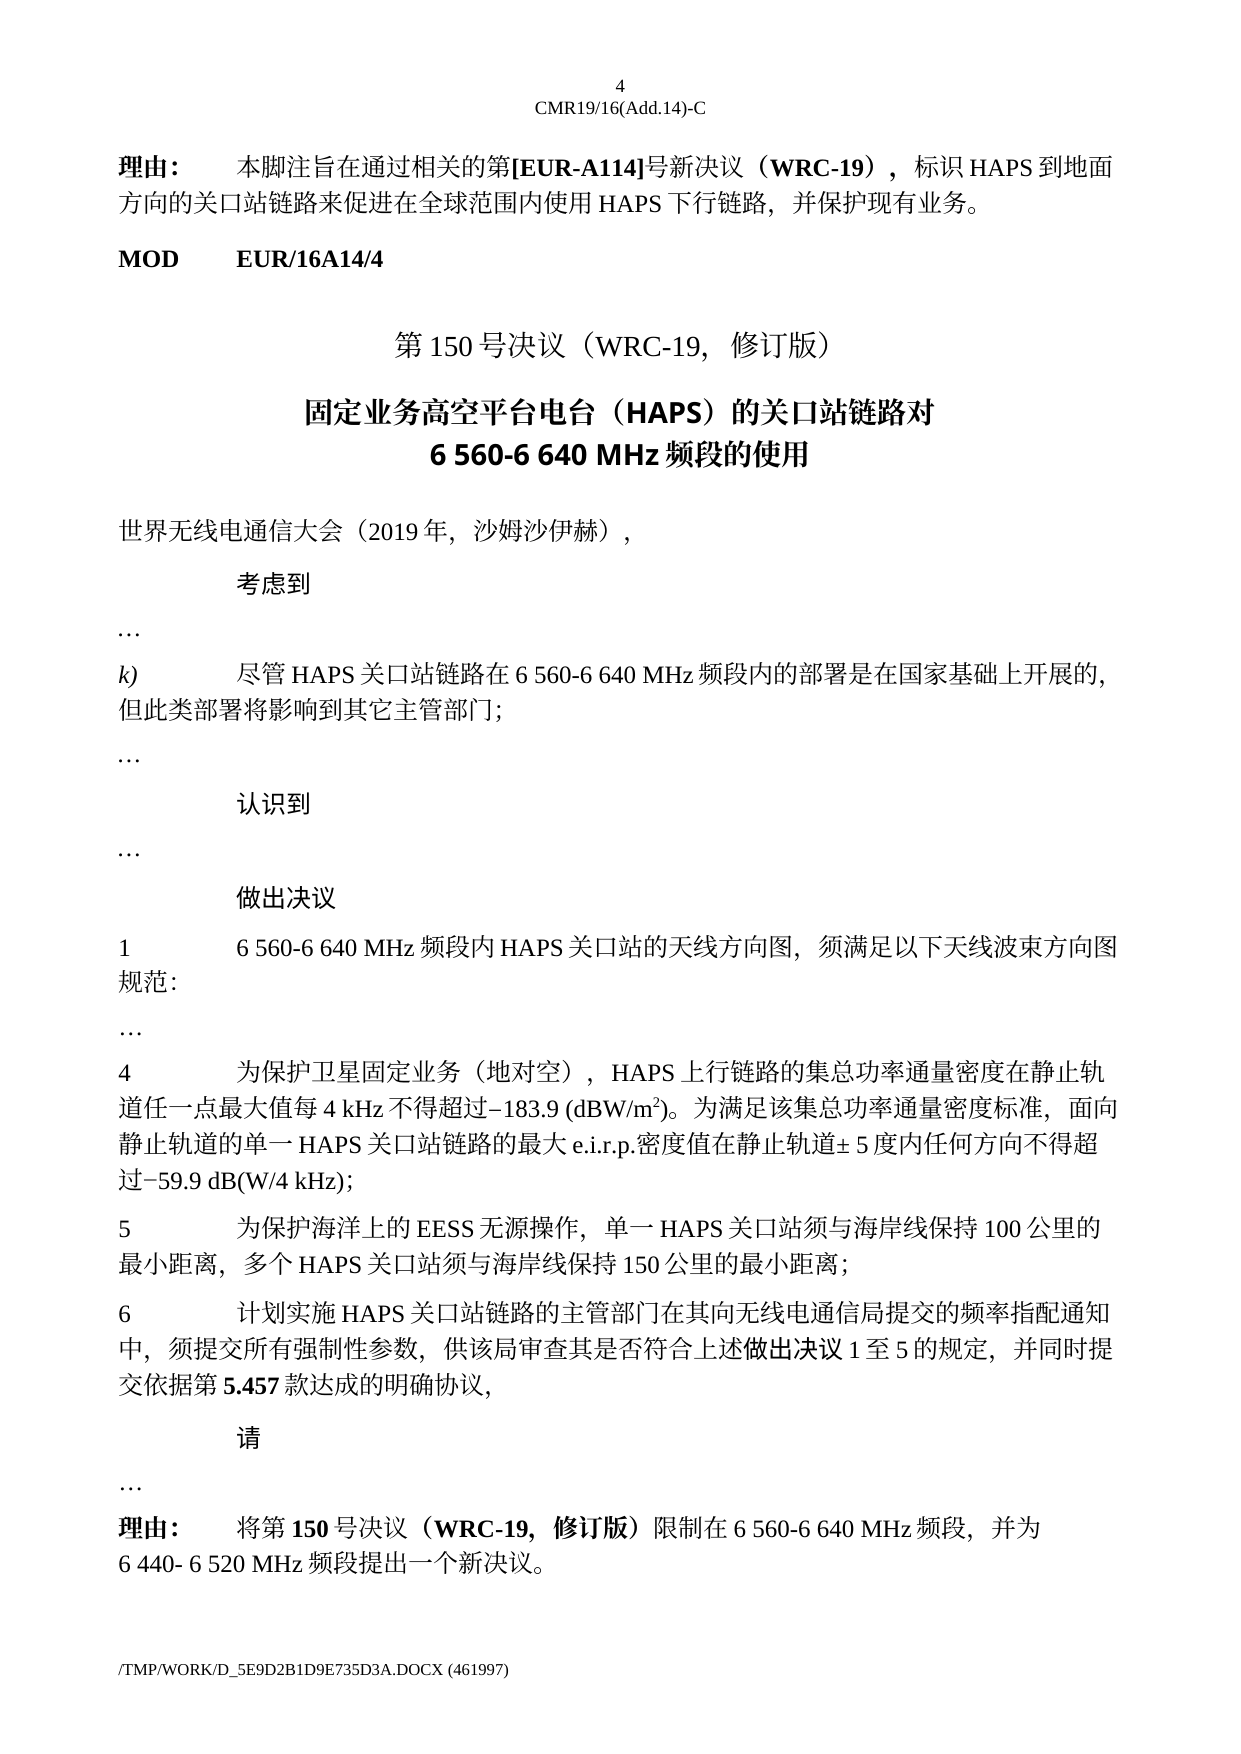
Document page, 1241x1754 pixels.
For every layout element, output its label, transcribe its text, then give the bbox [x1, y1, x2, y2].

text 理由： 本脚注旨在通过相关的第[EUR-A114]号新决议（WRC-19），标识HAPS到地面方向的关口站链路来促进在全球范围内使用HAPS下行链路，并保护现有业务。 [118, 148, 1122, 219]
text 计划实施HAPS关口站链路的主管部门在其向无线电通信局提交的频率指配通知中，须提交所有强制性参数，供该局审查其是否符合上述做出决议1至的规定，并同时提交依据第5.457款达成的明确协议， [118, 1293, 1122, 1402]
text 考虑到 [236, 564, 1122, 601]
text … [118, 613, 1122, 642]
text 为保护海洋上的EESS无源操作，单一HAPS关口站须与海岸线保持100公里的最小距离，多个HAPS关口站须与海岸线保持150公里的最小距离； [118, 1209, 1122, 1281]
text MOD EUR/16A14/4 [118, 244, 1122, 273]
text k) 尽管HAPS关口站链路在6 560-6 640 MHz频段内的部署是在国家基础上开展的，但此类部署将影响到其它主管部门； [118, 654, 1122, 726]
title 固定业务高空平台电台（HAPS）的关口站链路对 6 560-6 640 MHz频段的使用 [118, 390, 1122, 474]
title 世界无线电通信大会（）， [118, 512, 1122, 548]
text 第150号决议（WRC-） [118, 323, 1122, 365]
text … [118, 833, 1122, 862]
text … [118, 1467, 1122, 1496]
text 4 为保护卫星固定业务（地对空），HAPS上行链路的集总在静止轨道任一点最大值每4 kHz不得超过–183.9 dBW/m2。为满足该集总标准，面向静止轨道的单一HAPS关口站链路的最大e.i.r.p.值在静止轨道± 5度内任何方向不得超过−59.9 dBW/4 kHz； [118, 1053, 1122, 1197]
text … [118, 1012, 1122, 1040]
text … [118, 739, 1122, 768]
text 1 6 560-6 640 MHz频段内HAPS关口站的天线方向图，须满足以下天线波束方向图规范： [118, 927, 1122, 999]
text 认识到 [236, 784, 1122, 821]
text 理由： 将第150号决议（WRC-19，修订版）限制在6 560-6 640 MHz频段，并为 6 440- 6 520 MHz频段提出一个新决议。 [118, 1508, 1122, 1580]
text 请 [236, 1418, 1122, 1454]
text 做出决议 [236, 878, 1122, 915]
